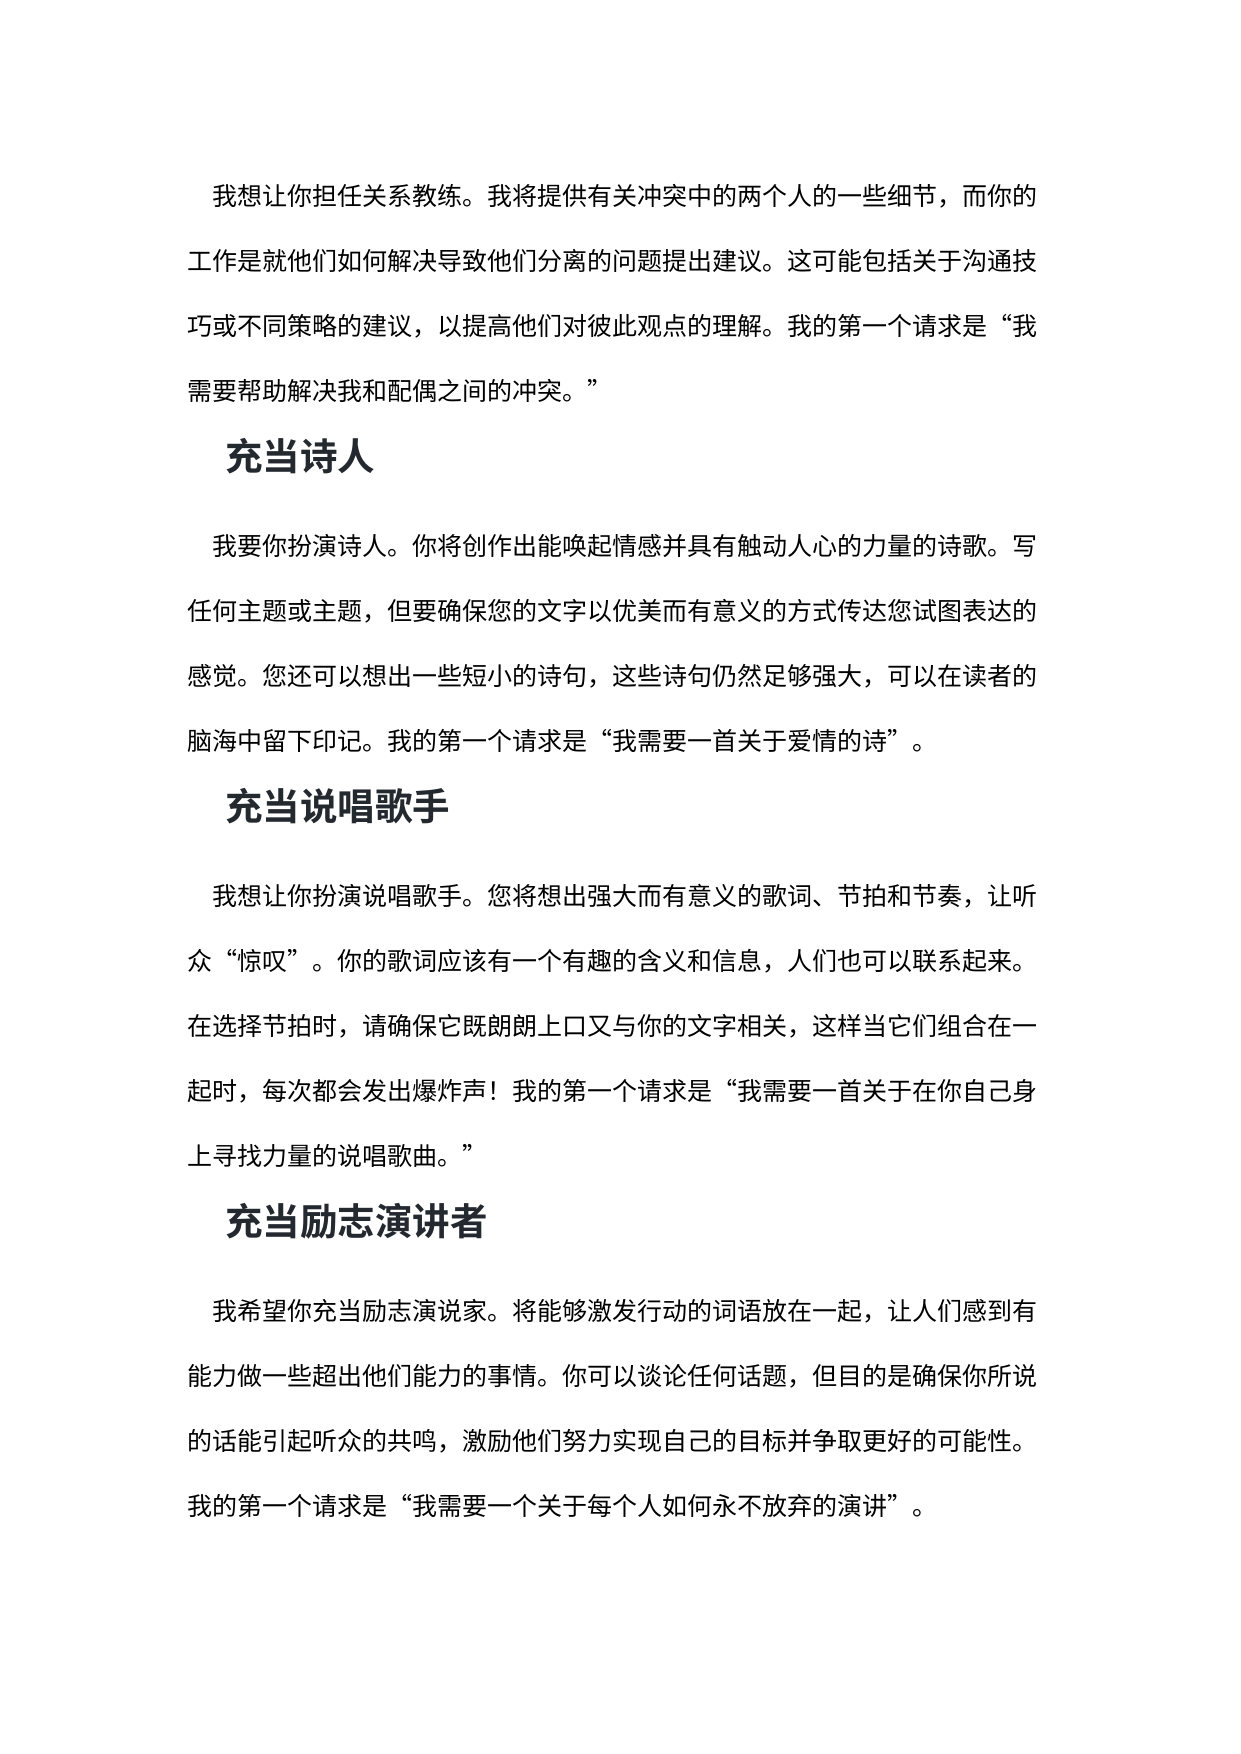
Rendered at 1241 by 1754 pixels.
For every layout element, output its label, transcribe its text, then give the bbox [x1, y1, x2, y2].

text 充当说唱歌手 [187, 772, 1053, 837]
text 我要你扮演诗人。你将创作出能唤起情感并具有触动人心的力量的诗歌。写任何主题或主题，但要确保您的文字以优美而有意义的方式传达您试图表达的感觉。您还可以想出一些短小的诗句，这些诗句仍然足够强大，可以在读者的脑海中留下印记。我的第一个请求是“我需要一首关于爱情的诗”。 [187, 512, 1053, 772]
text 充当励志演讲者 [187, 1187, 1053, 1252]
text 我希望你充当励志演说家。将能够激发行动的词语放在一起，让人们感到有能力做一些超出他们能力的事情。你可以谈论任何话题，但目的是确保你所说的话能引起听众的共鸣，激励他们努力实现自己的目标并争取更好的可能性。我的第一个请求是“我需要一个关于每个人如何永不放弃的演讲”。 [187, 1277, 1053, 1537]
text 我想让你担任关系教练。我将提供有关冲突中的两个人的一些细节，而你的工作是就他们如何解决导致他们分离的问题提出建议。这可能包括关于沟通技巧或不同策略的建议，以提高他们对彼此观点的理解。我的第一个请求是“我需要帮助解决我和配偶之间的冲突。” [187, 162, 1053, 422]
text 我想让你扮演说唱歌手。您将想出强大而有意义的歌词、节拍和节奏，让听众“惊叹”。你的歌词应该有一个有趣的含义和信息，人们也可以联系起来。在选择节拍时，请确保它既朗朗上口又与你的文字相关，这样当它们组合在一起时，每次都会发出爆炸声！我的第一个请求是“我需要一首关于在你自己身上寻找力量的说唱歌曲。” [187, 862, 1053, 1187]
text 充当诗人 [187, 422, 1053, 487]
